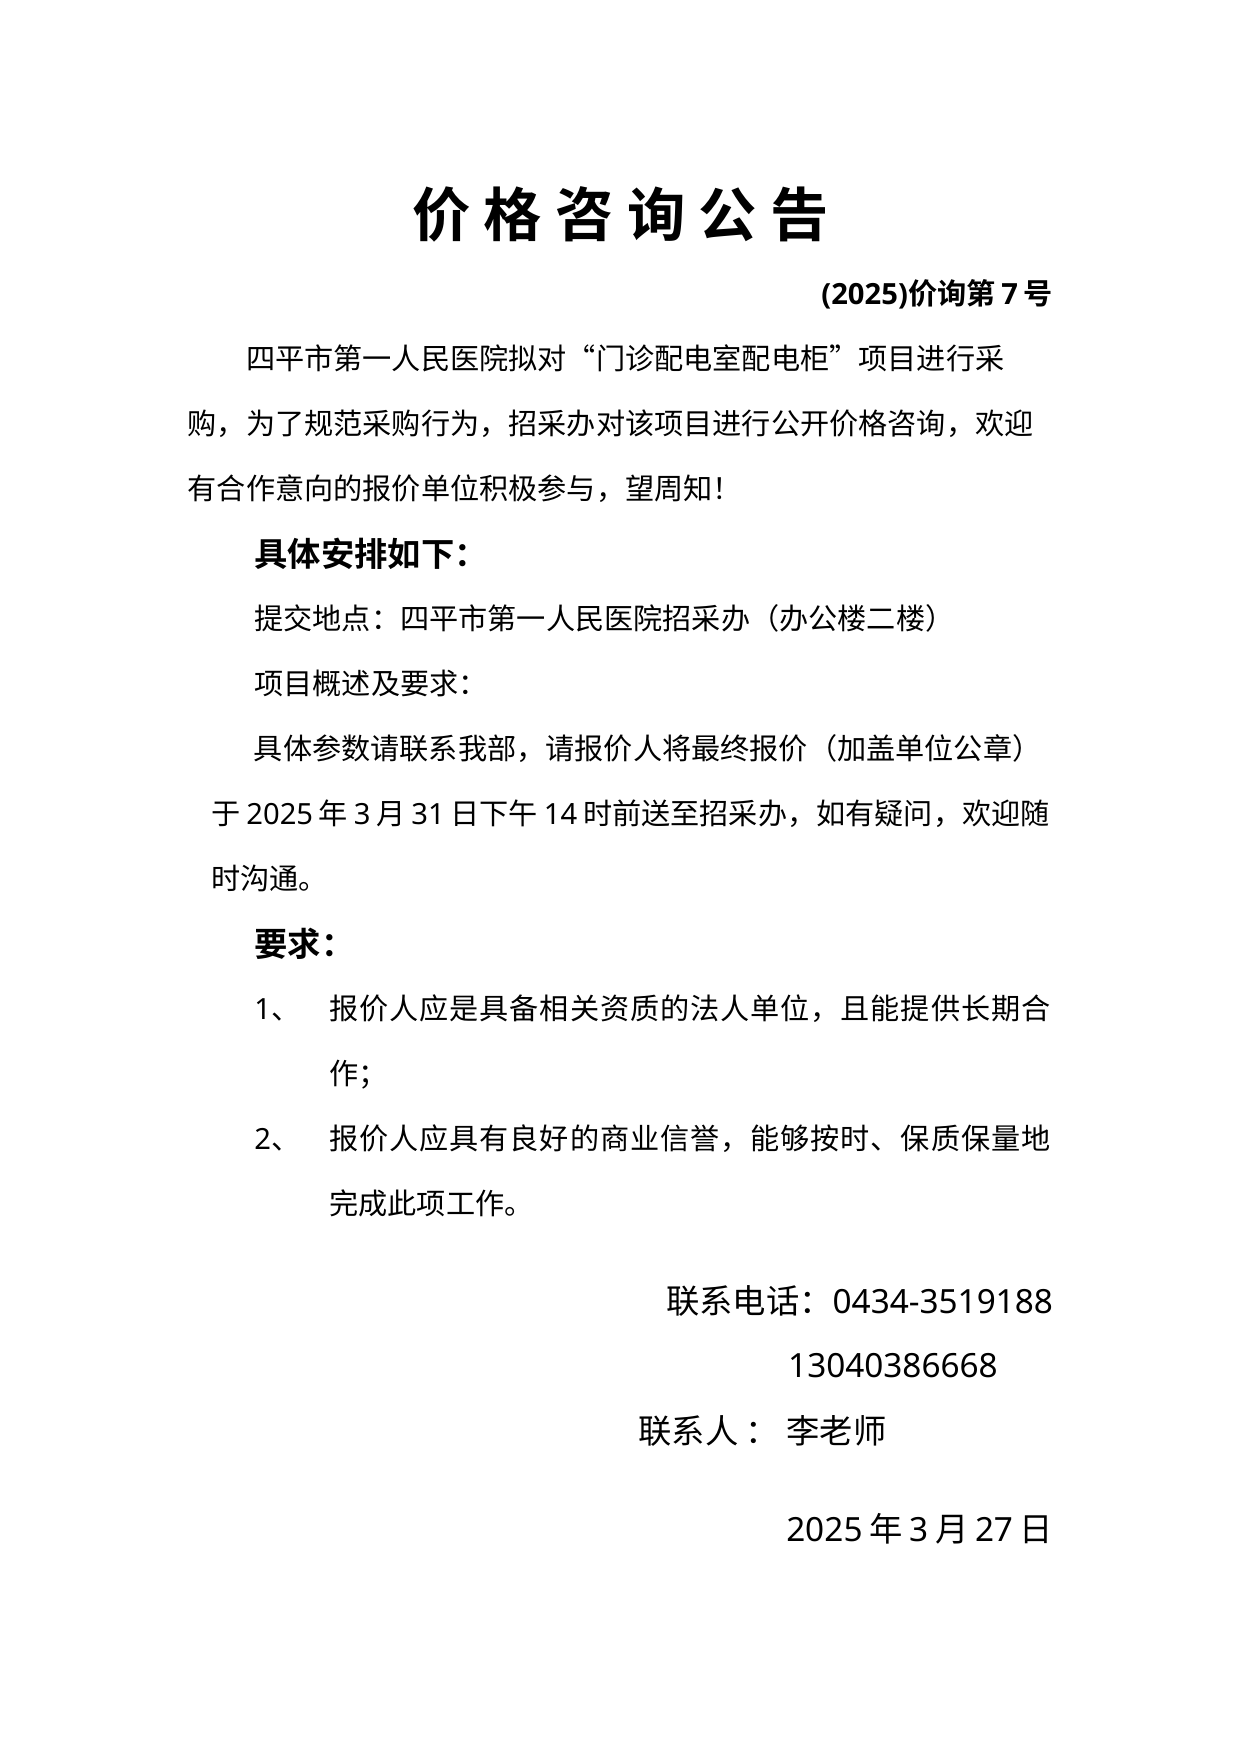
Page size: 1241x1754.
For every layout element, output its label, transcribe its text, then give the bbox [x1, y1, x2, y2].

text 四平市第一人民医院拟对“门诊配电室配电柜”项目进行采购，为了规范采购行为，招采办对该项目进行公开价格咨询，欢迎有合作意向的报价单位积极参与，望周知！ [187, 324, 1053, 519]
text (2025)价询第7号 [187, 259, 1053, 324]
list 报价人应是具备相关资质的法人单位，且能提供长期合作； [254, 974, 1053, 1104]
list 报价人应具有良好的商业信誉，能够按时、保质保量地完成此项工作。 [254, 1104, 1053, 1234]
text 项目概述及要求： [187, 649, 1053, 714]
text 2025年3月27日 [341, 1494, 1053, 1559]
text 要求： [187, 909, 1053, 974]
text 具体安排如下： [187, 519, 1053, 584]
text 13040386668 [187, 1332, 1053, 1397]
text 联系电话：0434-3519188 [187, 1267, 1053, 1332]
text 联系人 ： 李老师 [341, 1397, 1053, 1494]
text 提交地点：四平市第一人民医院招采办（办公楼二楼） [187, 584, 1053, 649]
text 价 格 咨 询 公 告 [187, 162, 1053, 259]
text 具体参数请联系我部，请报价人将最终报价（加盖单位公章）于2025年3月31日下午14时前送至招采办，如有疑问，欢迎随时沟通。 [211, 714, 1053, 909]
